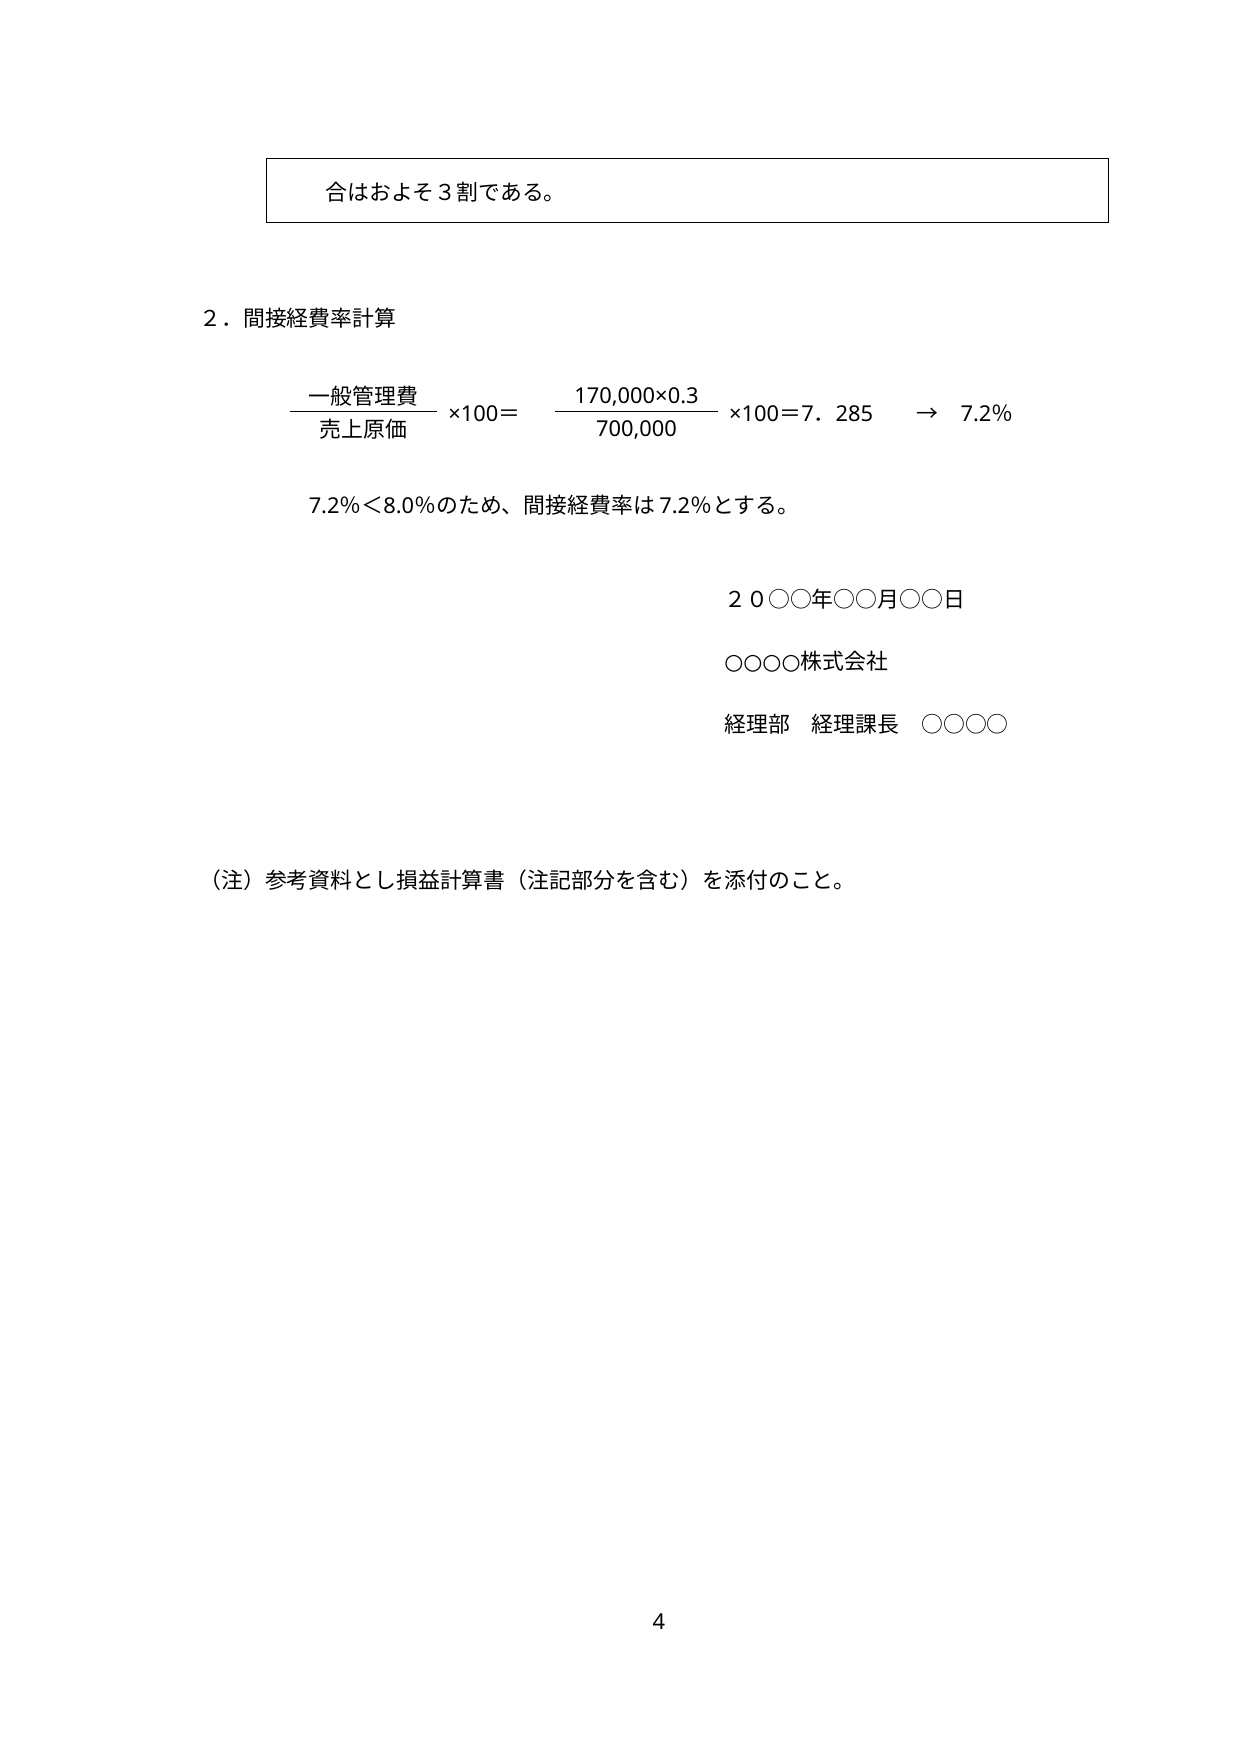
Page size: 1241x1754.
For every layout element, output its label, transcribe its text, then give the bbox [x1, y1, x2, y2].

text （注）参考資料とし損益計算書（注記部分を含む）を添付のこと。 [199, 848, 1140, 910]
table_header ×100＝7．285 → 7.2％ [718, 379, 1027, 444]
text 7.2％＜8.0％のため、間接経費率は7.2％とする。 [308, 473, 1140, 535]
table_header 170,000×0.3 [555, 379, 718, 411]
table_header ×100＝ [437, 379, 555, 444]
text 経理部 経理課長 ○○○○ [724, 692, 1140, 754]
text ２．間接経費率計算 [199, 285, 1140, 348]
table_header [267, 159, 1108, 222]
table_header 一般管理費 [290, 379, 437, 411]
text ○○○○株式会社 [724, 629, 1140, 692]
table_cell 売上原価 [290, 412, 437, 444]
text ２０○○年○○月○○日 [724, 567, 1140, 629]
table_cell 700,000 [555, 412, 718, 444]
